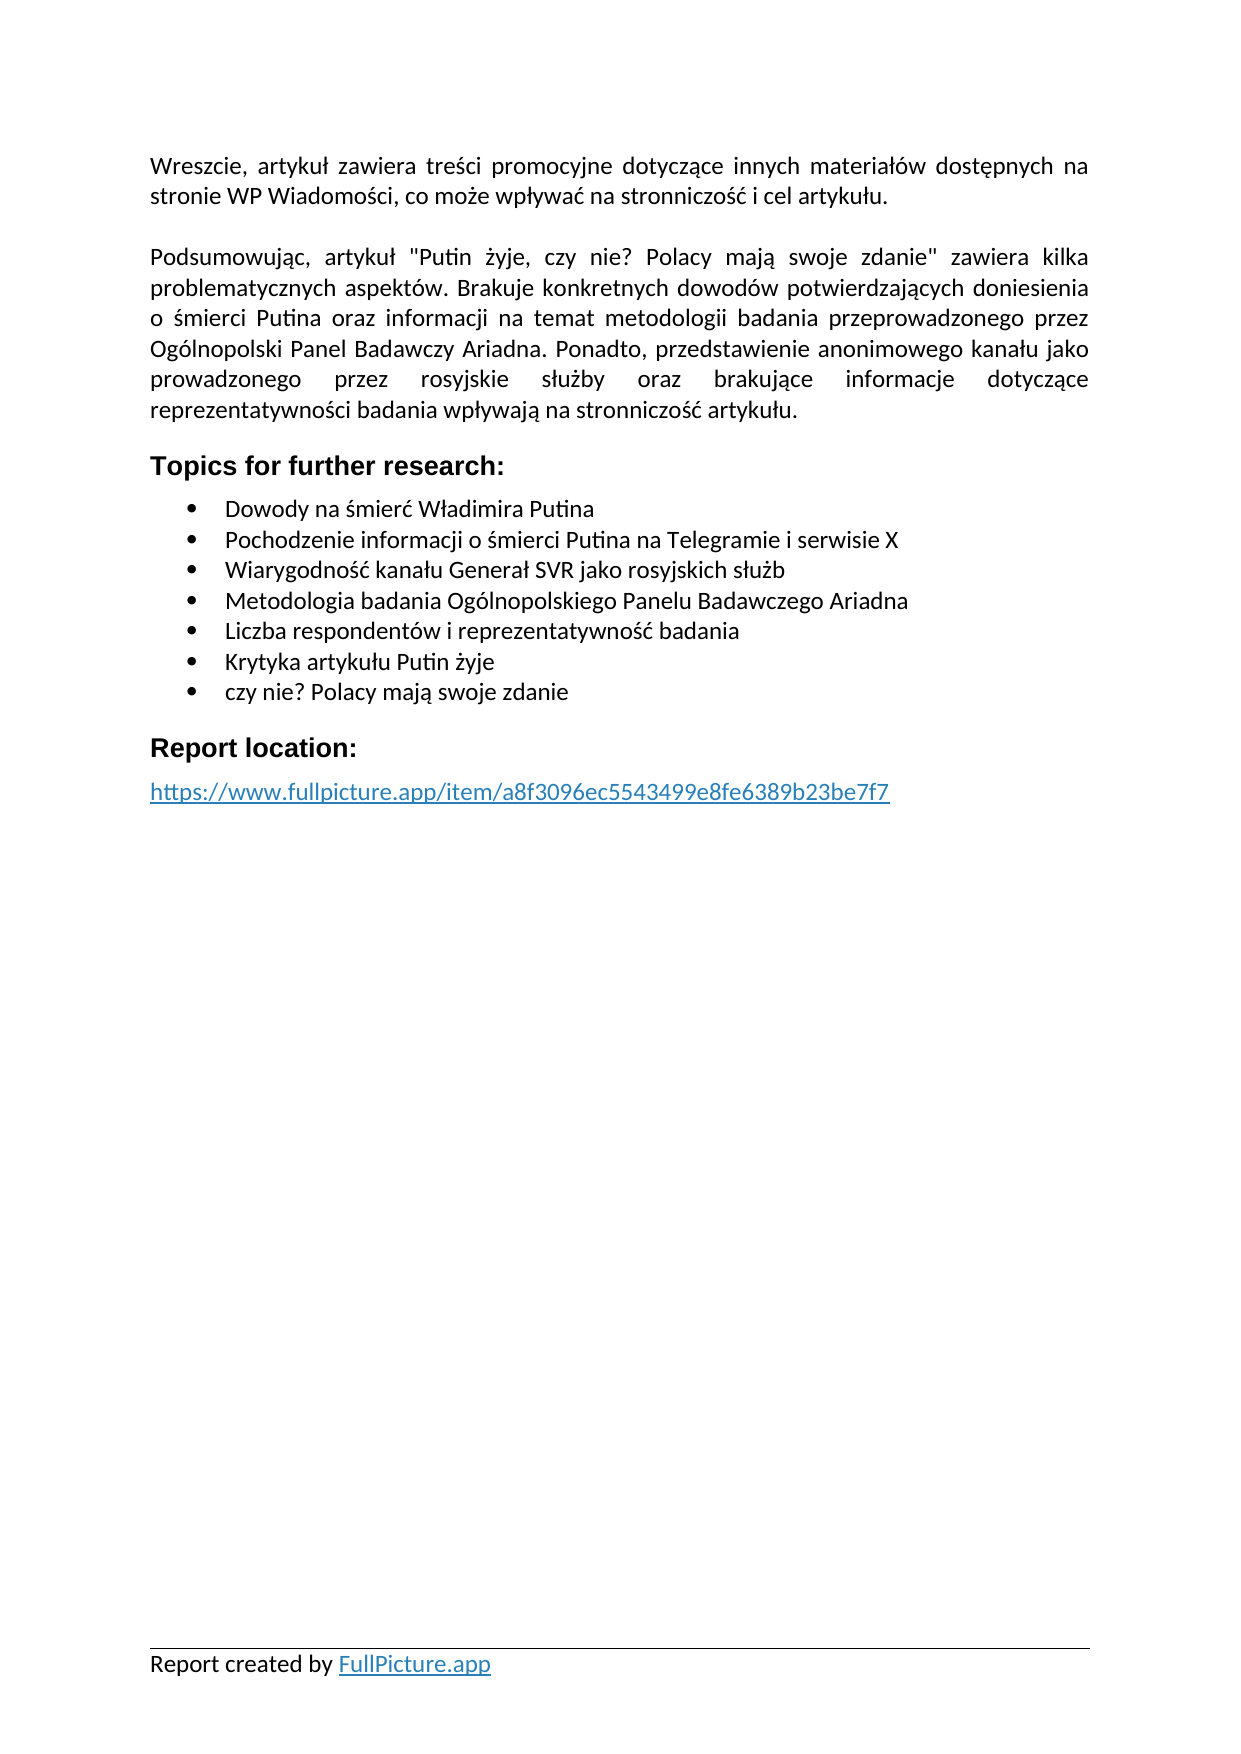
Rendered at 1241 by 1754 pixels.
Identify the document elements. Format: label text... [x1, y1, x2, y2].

list Pochodzenie informacji o śmierci Putina na Telegramie i serwisie X [187, 524, 1090, 554]
list Dowody na śmierć Władimira Putina [187, 493, 1090, 524]
list czy nie? Polacy mają swoje zdanie [187, 677, 1090, 707]
text Podsumowując, artykuł "Putin żyje, czy nie? Polacy mają swoje zdanie" zawiera kilka problematycznych aspektów. Brakuje konkretnych dowodów potwierdzających doniesienia o śmierci Putina oraz informacji na temat metodologii badania przeprowadzonego przez Ogólnopolski Panel Badawczy Ariadna. Ponadto, przedstawienie anonimowego kanału jako prowadzonego przez rosyjskie służby oraz brakujące informacje dotyczące reprezentatywności badania wpływają na stronniczość artykułu. [150, 242, 1090, 425]
list Wiarygodność kanału Generał SVR jako rosyjskich służb [187, 554, 1090, 585]
subtitle Topics for further research: [150, 450, 1090, 481]
list Liczba respondentów i reprezentatywność badania [187, 616, 1090, 646]
subtitle Report location: [150, 732, 1090, 763]
text Wreszcie, artykuł zawiera treści promocyjne dotyczące innych materiałów dostępnych na stronie WP Wiadomości, co może wpływać na stronniczość i cel artykułu. [150, 150, 1090, 211]
list Krytyka artykułu Putin żyje [187, 646, 1090, 677]
list Metodologia badania Ogólnopolskiego Panelu Badawczego Ariadna [187, 585, 1090, 616]
text https://www.fullpicture.app/item/a8f3096ec5543499e8fe6389b23be7f7 [150, 776, 1090, 806]
